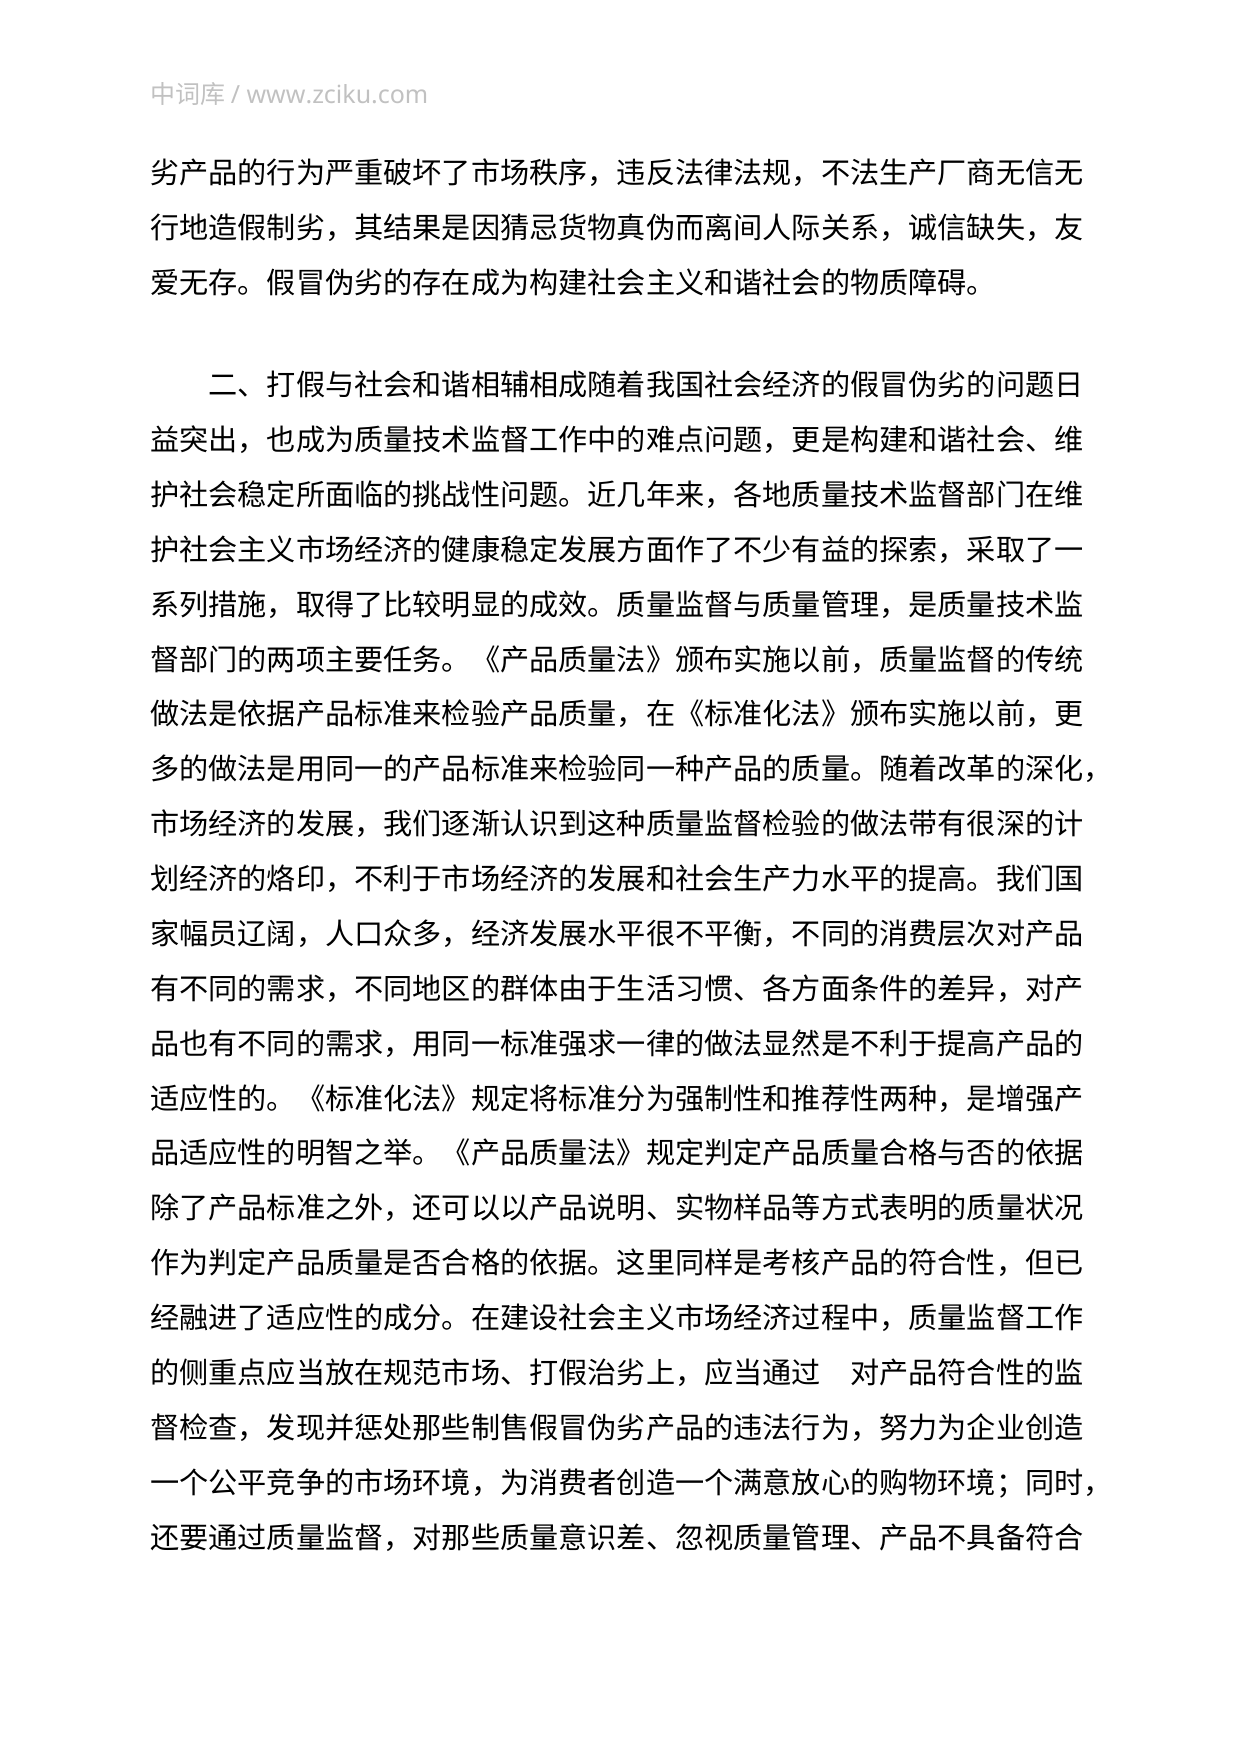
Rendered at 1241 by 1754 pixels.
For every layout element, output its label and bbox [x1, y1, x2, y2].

text [150, 150, 1090, 302]
text [150, 362, 1090, 1557]
